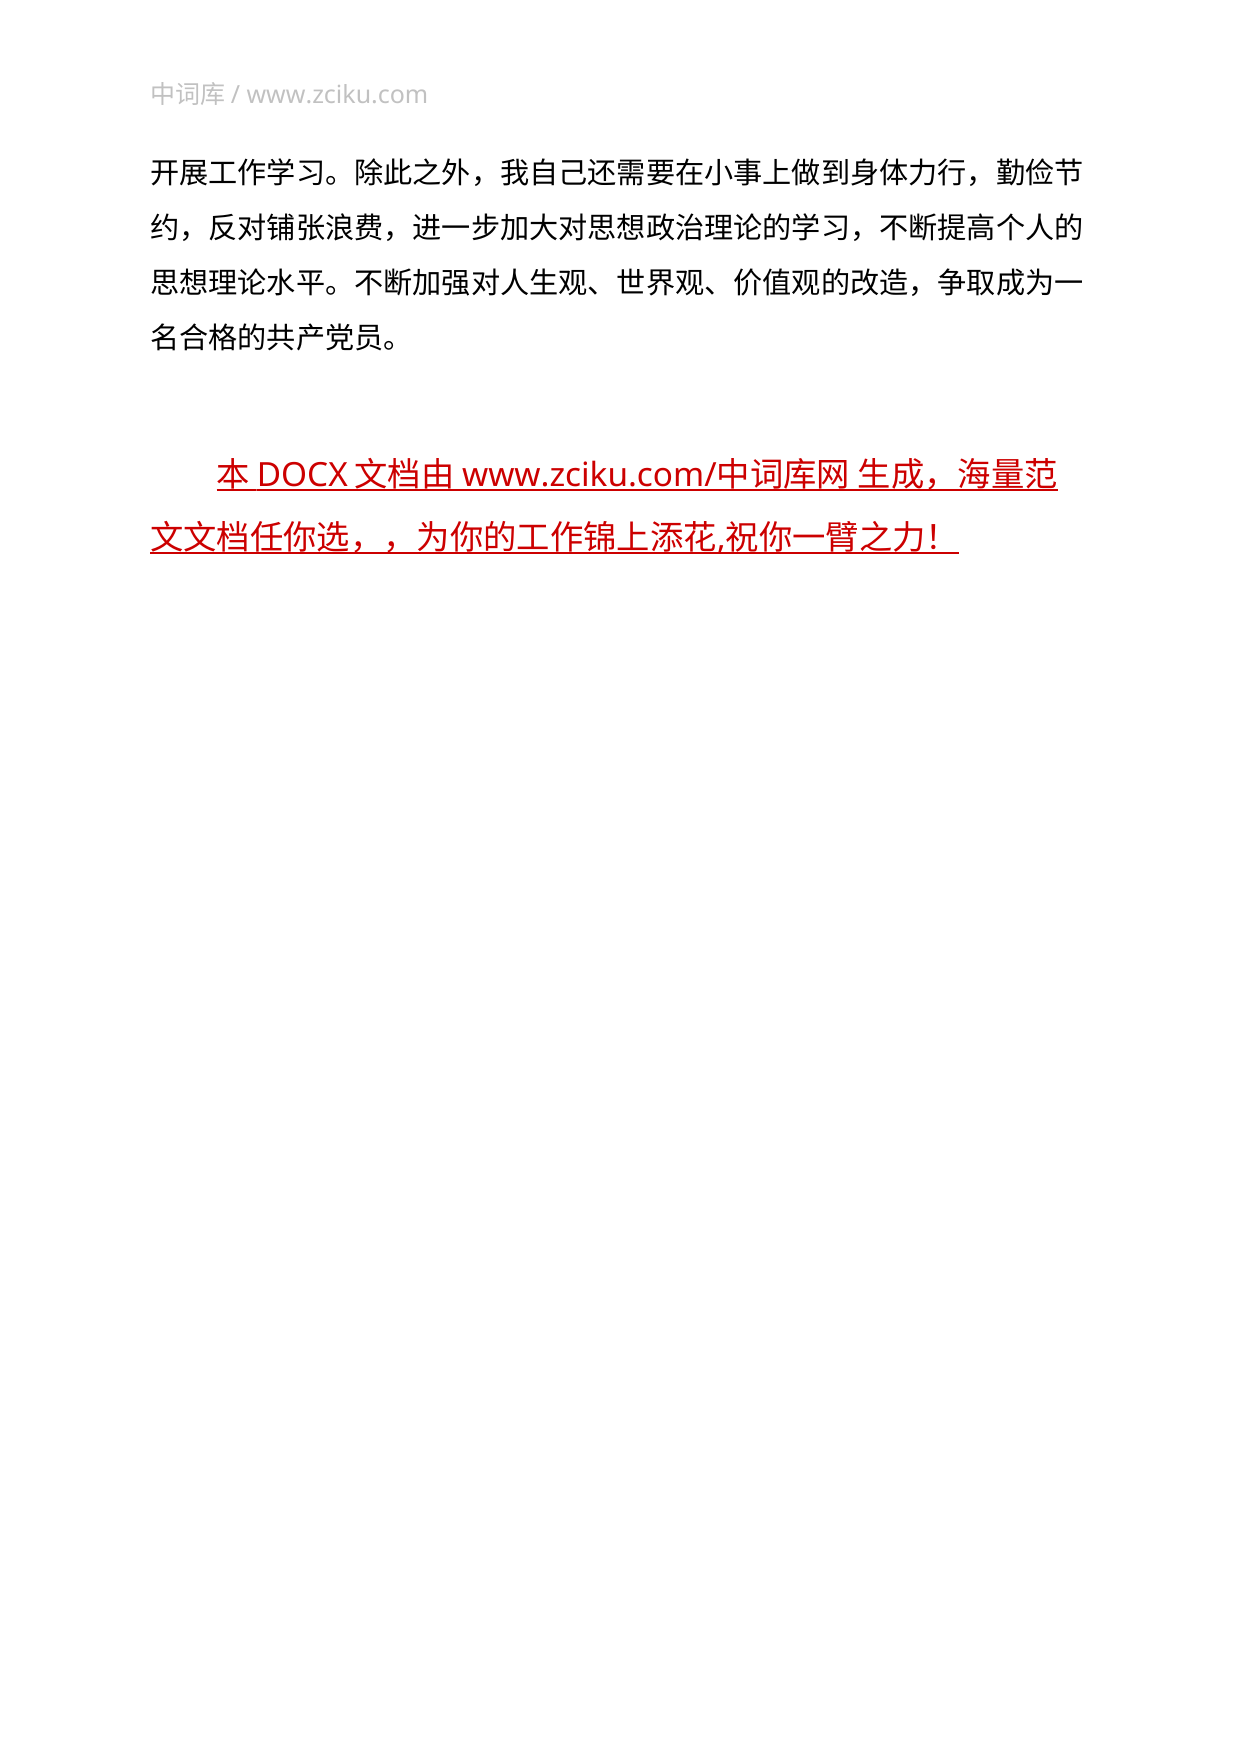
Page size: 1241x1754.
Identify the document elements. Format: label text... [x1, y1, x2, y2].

text 本DOCX文档由 www.zciku.com/中词库网 生成，海量范文文档任你选，，为你的工作锦上添花,祝你一臂之力！ [150, 448, 1090, 559]
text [150, 150, 1090, 357]
